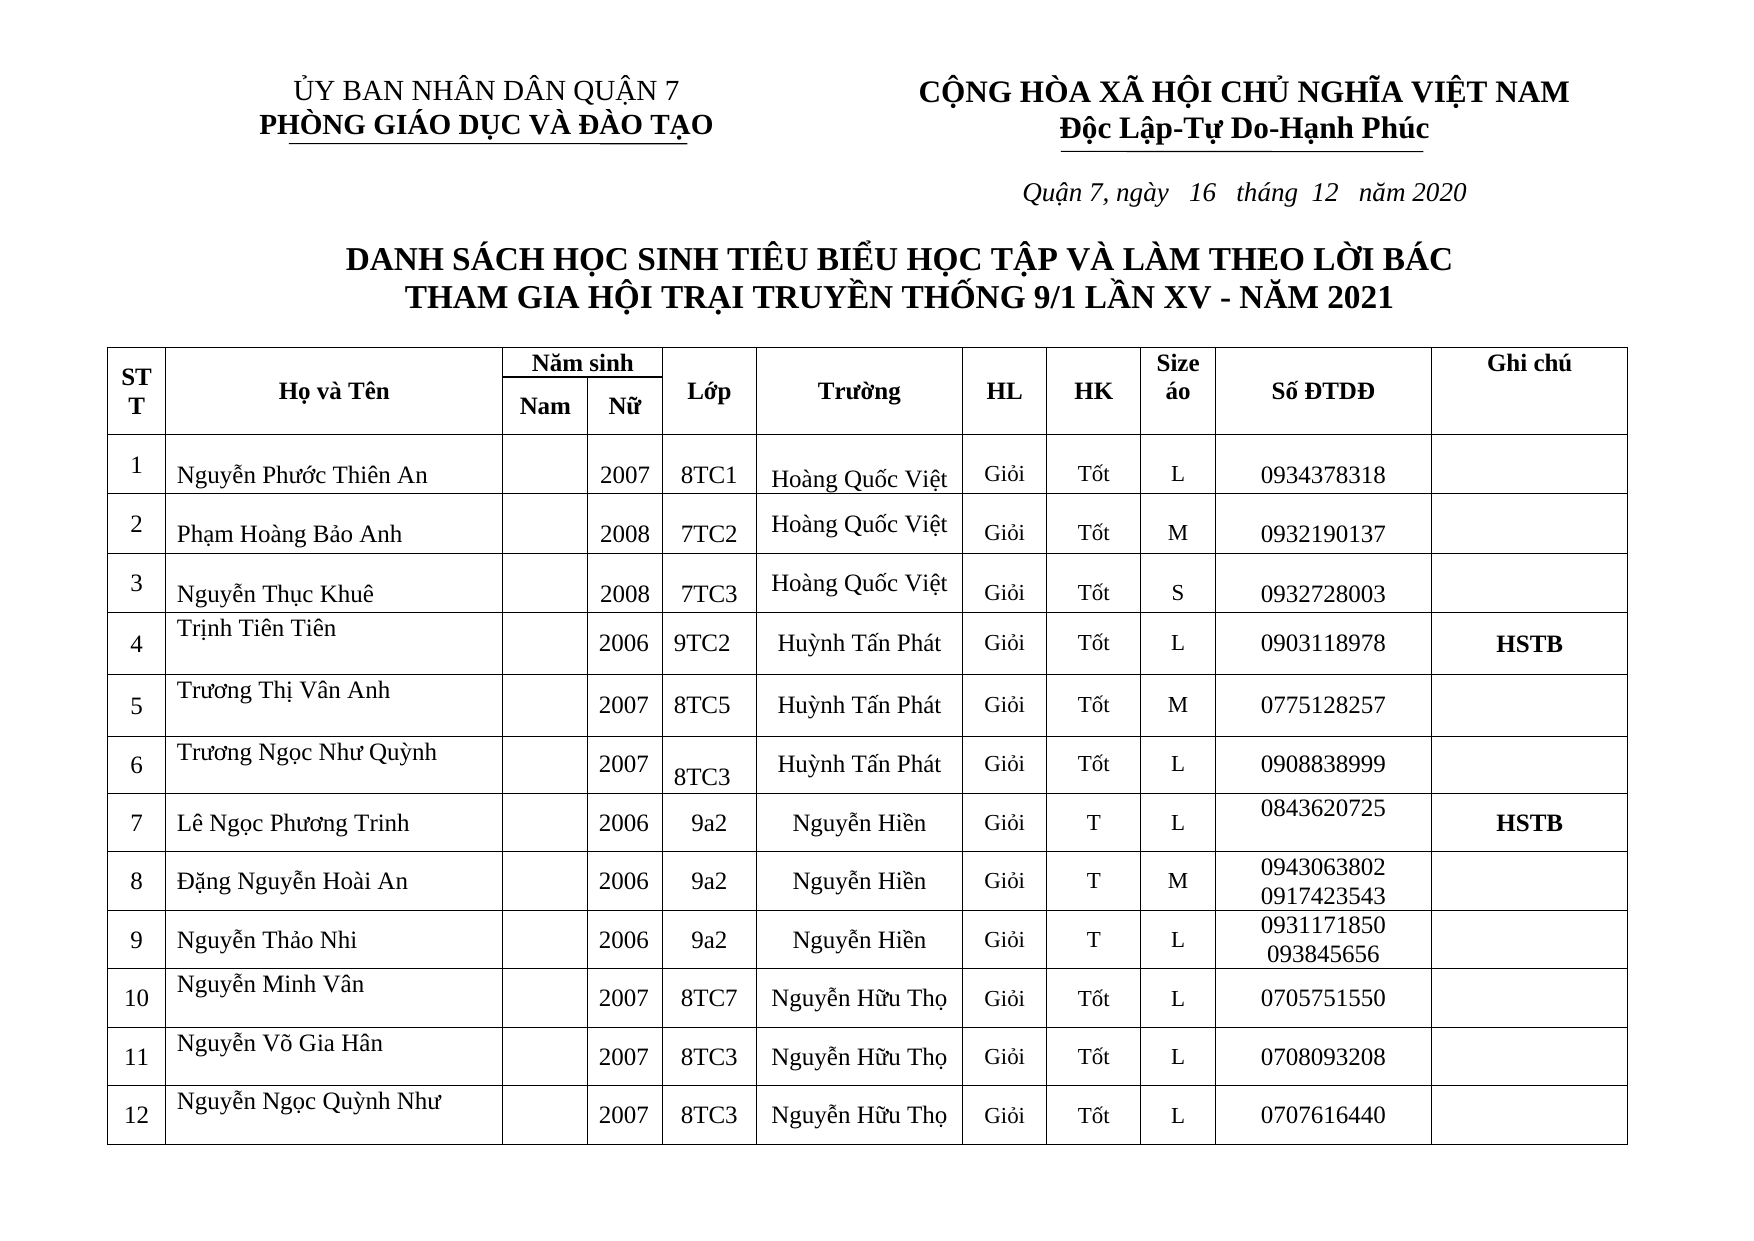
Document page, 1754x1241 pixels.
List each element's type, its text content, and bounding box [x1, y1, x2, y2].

table_cell Tốt [1047, 435, 1140, 493]
table_cell Giỏi [963, 969, 1046, 1027]
table_cell Nguyễn Thảo Nhi [166, 911, 502, 968]
table_cell 8TC1 [663, 435, 756, 493]
table_cell Nguyễn Hữu Thọ [757, 1086, 962, 1144]
table_cell L [1141, 737, 1215, 792]
table_cell 0943063802 0917423543 [1216, 852, 1431, 909]
table_cell Tốt [1047, 613, 1140, 674]
table_cell [1432, 1086, 1627, 1144]
table_cell [1432, 435, 1627, 493]
table_cell M [1141, 675, 1215, 736]
table_cell Tốt [1047, 737, 1140, 792]
table_cell Giỏi [963, 911, 1046, 968]
table_cell 2008 [588, 494, 662, 553]
table_cell HSTB [1432, 794, 1627, 851]
table_cell 2007 [588, 1086, 662, 1144]
table_cell [1432, 911, 1627, 968]
table_cell Nguyễn Thục Khuê [166, 554, 502, 612]
table_header Họ và Tên [166, 348, 502, 434]
table_cell 0908838999 [1216, 737, 1431, 792]
table_cell L [1141, 1086, 1215, 1144]
table_cell 2007 [588, 435, 662, 493]
table_cell 9 [108, 911, 165, 968]
table_cell 2007 [588, 737, 662, 792]
table_cell Giỏi [963, 852, 1046, 909]
table_cell 8TC7 [663, 969, 756, 1027]
table_header CỘNG HÒA XÃ HỘI CHỦ NGHĨA VIỆT NAM Độc Lập-Tự Do-Hạnh Phúc Quận 7, ngày 16 tháng 12 năm 2020 [865, 74, 1623, 208]
table_cell Huỳnh Tấn Phát [757, 675, 962, 736]
table_cell Nam [503, 378, 587, 434]
table_cell M [1141, 852, 1215, 909]
table_cell Huỳnh Tấn Phát [757, 613, 962, 674]
table_cell Lê Ngọc Phương Trinh [166, 794, 502, 851]
table_cell 2006 [588, 911, 662, 968]
table_cell 0934378318 [1216, 435, 1431, 493]
table_cell L [1141, 613, 1215, 674]
table_cell 10 [108, 969, 165, 1027]
table_cell Trương Thị Vân Anh [166, 675, 502, 736]
table_cell 0903118978 [1216, 613, 1431, 674]
table_cell 2007 [588, 1028, 662, 1085]
table_cell 2007 [588, 969, 662, 1027]
table_cell Giỏi [963, 675, 1046, 736]
text THAM GIA HỘI TRẠI TRUYỀN THỐNG 9/1 LẦN XV - NĂM 2021 [118, 277, 1680, 316]
table_cell Nữ [588, 378, 662, 434]
table_header STT [108, 348, 165, 434]
table_cell M [1141, 494, 1215, 553]
table_cell T [1047, 852, 1140, 909]
table_cell Giỏi [963, 435, 1046, 493]
table_cell [1432, 852, 1627, 909]
table_cell Giỏi [963, 613, 1046, 674]
table_cell 0932190137 [1216, 494, 1431, 553]
table_cell [503, 794, 587, 851]
text DANH SÁCH HỌC SINH TIÊU BIỂU HỌC TẬP VÀ LÀM THEO LỜI BÁC [118, 239, 1680, 277]
table_cell 6 [108, 737, 165, 792]
table_cell Nguyễn Phước Thiên An [166, 435, 502, 493]
table_cell 0775128257 [1216, 675, 1431, 736]
table_cell Trương Ngọc Như Quỳnh [166, 737, 502, 792]
table_cell Hoàng Quốc Việt [757, 554, 962, 612]
table_cell 2 [108, 494, 165, 553]
table_cell Hoàng Quốc Việt [757, 494, 962, 553]
table_cell [1432, 494, 1627, 553]
table_cell [503, 1028, 587, 1085]
table_header Trường [757, 348, 962, 434]
table_cell Tốt [1047, 1028, 1140, 1085]
table_cell 8 [108, 852, 165, 909]
table_cell 8TC5 [663, 675, 756, 736]
table_header Size áo [1141, 348, 1215, 434]
table_cell Giỏi [963, 1086, 1046, 1144]
table_cell 8TC3 [663, 1086, 756, 1144]
table_cell [1432, 675, 1627, 736]
table_header Lớp [663, 348, 756, 434]
table_cell 2008 [588, 554, 662, 612]
table_header Ghi chú [1432, 348, 1627, 434]
table_cell 7 [108, 794, 165, 851]
table_cell 2007 [588, 675, 662, 736]
table_cell Hoàng Quốc Việt [757, 435, 962, 493]
table_cell 1 [108, 435, 165, 493]
table_cell [503, 737, 587, 792]
table_cell 0931171850 093845656 [1216, 911, 1431, 968]
table_cell L [1141, 911, 1215, 968]
table_cell 0843620725 [1216, 794, 1431, 851]
table_cell 2006 [588, 794, 662, 851]
table_cell 0708093208 [1216, 1028, 1431, 1085]
table_cell Nguyễn Minh Vân [166, 969, 502, 1027]
table_cell Huỳnh Tấn Phát [757, 737, 962, 792]
table_cell Tốt [1047, 969, 1140, 1027]
table_cell 8TC3 [663, 1028, 756, 1085]
table_cell S [1141, 554, 1215, 612]
table_cell Nguyễn Hiền [757, 852, 962, 909]
table_cell Tốt [1047, 494, 1140, 553]
table_cell L [1141, 435, 1215, 493]
table_cell Nguyễn Hiền [757, 794, 962, 851]
table_cell L [1141, 794, 1215, 851]
table_cell 7TC3 [663, 554, 756, 612]
table_cell 3 [108, 554, 165, 612]
table_header HK [1047, 348, 1140, 434]
table_cell HSTB [1432, 613, 1627, 674]
table_cell 0932728003 [1216, 554, 1431, 612]
table_cell [1432, 969, 1627, 1027]
table_cell Trịnh Tiên Tiên [166, 613, 502, 674]
table_cell [503, 1086, 587, 1144]
table_cell Nguyễn Hiền [757, 911, 962, 968]
table_header ỦY BAN NHÂN DÂN QUẬN 7 PHÒNG GIÁO DỤC VÀ ĐÀO TẠO [107, 74, 865, 208]
table_cell 5 [108, 675, 165, 736]
table_cell [1432, 554, 1627, 612]
table_cell Nguyễn Ngọc Quỳnh Như [166, 1086, 502, 1144]
table_cell Phạm Hoàng Bảo Anh [166, 494, 502, 553]
table_cell [503, 494, 587, 553]
table_cell Đặng Nguyễn Hoài An [166, 852, 502, 909]
table_cell Giỏi [963, 737, 1046, 792]
table_cell [1432, 737, 1627, 792]
table_cell Nguyễn Hữu Thọ [757, 969, 962, 1027]
table_cell 8TC3 [663, 737, 756, 792]
table_cell 2006 [588, 852, 662, 909]
table_cell [503, 675, 587, 736]
table_cell Tốt [1047, 554, 1140, 612]
table_cell Giỏi [963, 1028, 1046, 1085]
table_cell T [1047, 911, 1140, 968]
table_cell L [1141, 969, 1215, 1027]
table_cell 9a2 [663, 794, 756, 851]
table_cell Giỏi [963, 494, 1046, 553]
table_cell 4 [108, 613, 165, 674]
table_cell [503, 969, 587, 1027]
table_cell L [1141, 1028, 1215, 1085]
table_header HL [963, 348, 1046, 434]
table_cell T [1047, 794, 1140, 851]
table_cell 9TC2 [663, 613, 756, 674]
table_cell 2006 [588, 613, 662, 674]
table_cell [1432, 1028, 1627, 1085]
table_cell [503, 613, 587, 674]
table_cell [503, 435, 587, 493]
table_cell Giỏi [963, 794, 1046, 851]
table_cell Nguyễn Võ Gia Hân [166, 1028, 502, 1085]
table_cell 7TC2 [663, 494, 756, 553]
table_cell Giỏi [963, 554, 1046, 612]
table_cell Tốt [1047, 675, 1140, 736]
table_cell Tốt [1047, 1086, 1140, 1144]
table_header Năm sinh [503, 348, 662, 376]
table_cell 11 [108, 1028, 165, 1085]
table_cell 0705751550 [1216, 969, 1431, 1027]
table_cell [503, 911, 587, 968]
table_cell [503, 852, 587, 909]
table_cell 12 [108, 1086, 165, 1144]
table_header Số ĐTDĐ [1216, 348, 1431, 434]
table_cell 9a2 [663, 852, 756, 909]
table_cell [503, 554, 587, 612]
table_cell Nguyễn Hữu Thọ [757, 1028, 962, 1085]
table_cell 9a2 [663, 911, 756, 968]
table_cell 0707616440 [1216, 1086, 1431, 1144]
